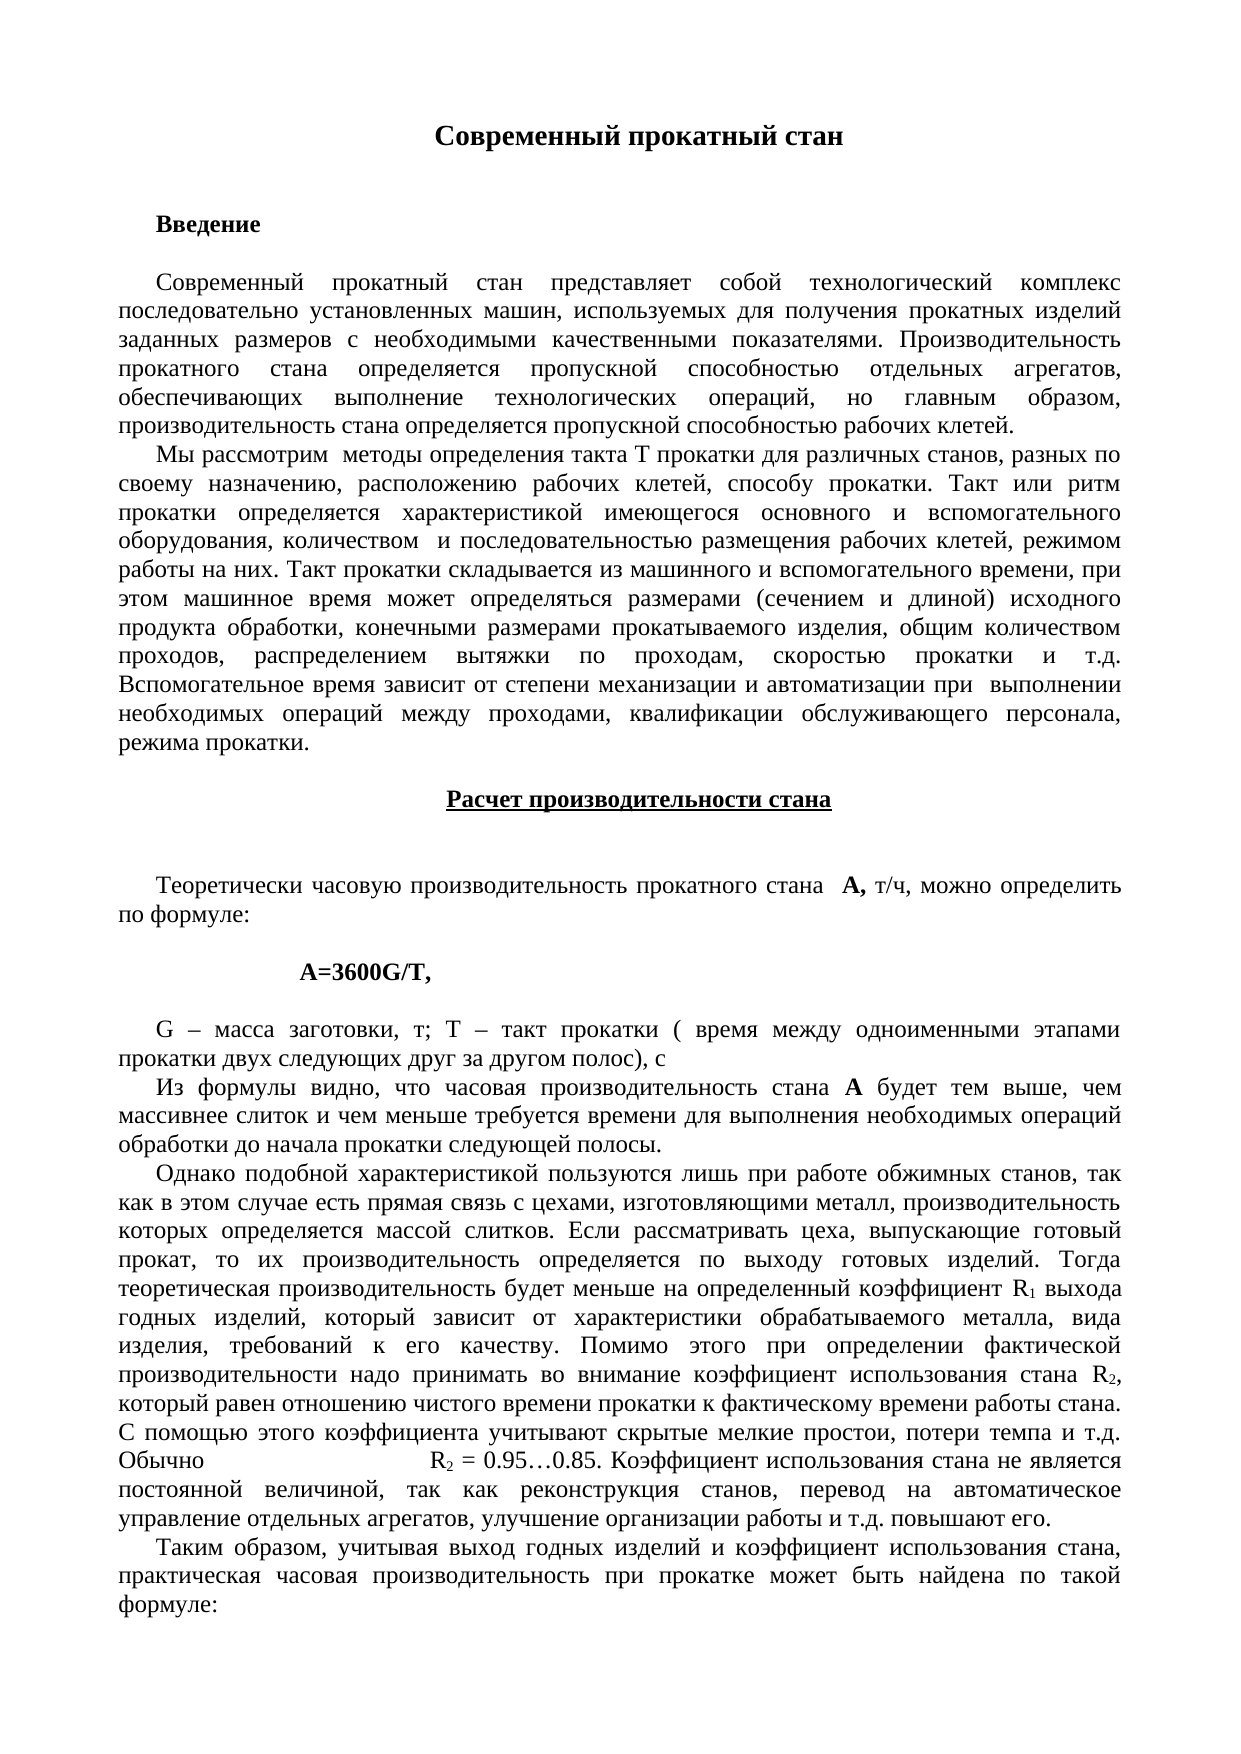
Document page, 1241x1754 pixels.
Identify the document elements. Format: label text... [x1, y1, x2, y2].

text А=3600G/T, [118, 957, 1122, 985]
text G – масса заготовки, т; Т – такт прокатки ( время между одноименными этапами прокатки двух следующих друг за другом полос), с [118, 1014, 1122, 1072]
text Введение [118, 209, 1122, 238]
text Современный прокатный стан [118, 118, 1122, 152]
text Из формулы видно, что часовая производительность стана А будет тем выше, чем массивнее слиток и чем меньше требуется времени для выполнения необходимых операций обработки до начала прокатки следующей полосы. [118, 1072, 1122, 1158]
text Таким образом, учитывая выход годных изделий и коэффициент использования стана, практическая часовая производительность при прокатке может быть найдена по такой формуле: [118, 1532, 1122, 1618]
text Мы рассмотрим методы определения такта Т прокатки для различных станов, разных по своему назначению, расположению рабочих клетей, способу прокатки. Такт или ритм прокатки определяется характеристикой имеющегося основного и вспомогательного оборудования, количеством и последовательностью размещения рабочих клетей, режимом работы на них. Такт прокатки складывается из машинного и вспомогательного времени, при этом машинное время может определяться размерами (сечением и длиной) исходного продукта обработки, конечными размерами прокатываемого изделия, общим количеством проходов, распределением вытяжки по проходам, скоростью прокатки и т.д. Вспомогательное время зависит от степени механизации и автоматизации при выполнении необходимых операций между проходами, квалификации обслуживающего персонала, режима прокатки. [118, 439, 1122, 755]
text Современный прокатный стан представляет собой технологический комплекс последовательно установленных машин, используемых для получения прокатных изделий заданных размеров с необходимыми качественными показателями. Производительность прокатного стана определяется пропускной способностью отдельных агрегатов, обеспечивающих выполнение технологических операций, но главным образом, производительность стана определяется пропускной способностью рабочих клетей. [118, 267, 1122, 439]
subtitle Расчет производительности стана [118, 784, 1122, 813]
text Теоретически часовую производительность прокатного стана А, т/ч, можно определить по формуле: [118, 870, 1122, 928]
text Однако подобной характеристикой пользуются лишь при работе обжимных станов, так как в этом случае есть прямая связь с цехами, изготовляющими металл, производительность которых определяется массой слитков. Если рассматривать цеха, выпускающие готовый прокат, то их производительность определяется по выходу готовых изделий. Тогда теоретическая производительность будет меньше на определенный коэффициент R1 выхода годных изделий, который зависит от характеристики обрабатываемого металла, вида изделия, требований к его качеству. Помимо этого при определении фактической производительности надо принимать во внимание коэффициент использования стана R2, который равен отношению чистого времени прокатки к фактическому времени работы стана. С помощью этого коэффициента учитывают скрытые мелкие простои, потери темпа и т.д. Обычно R2 = 0.95…0.85. Коэффициент использования стана не является постоянной величиной, так как реконструкция станов, перевод на автоматическое управление отдельных агрегатов, улучшение организации работы и т.д. повышают его. [118, 1158, 1122, 1532]
